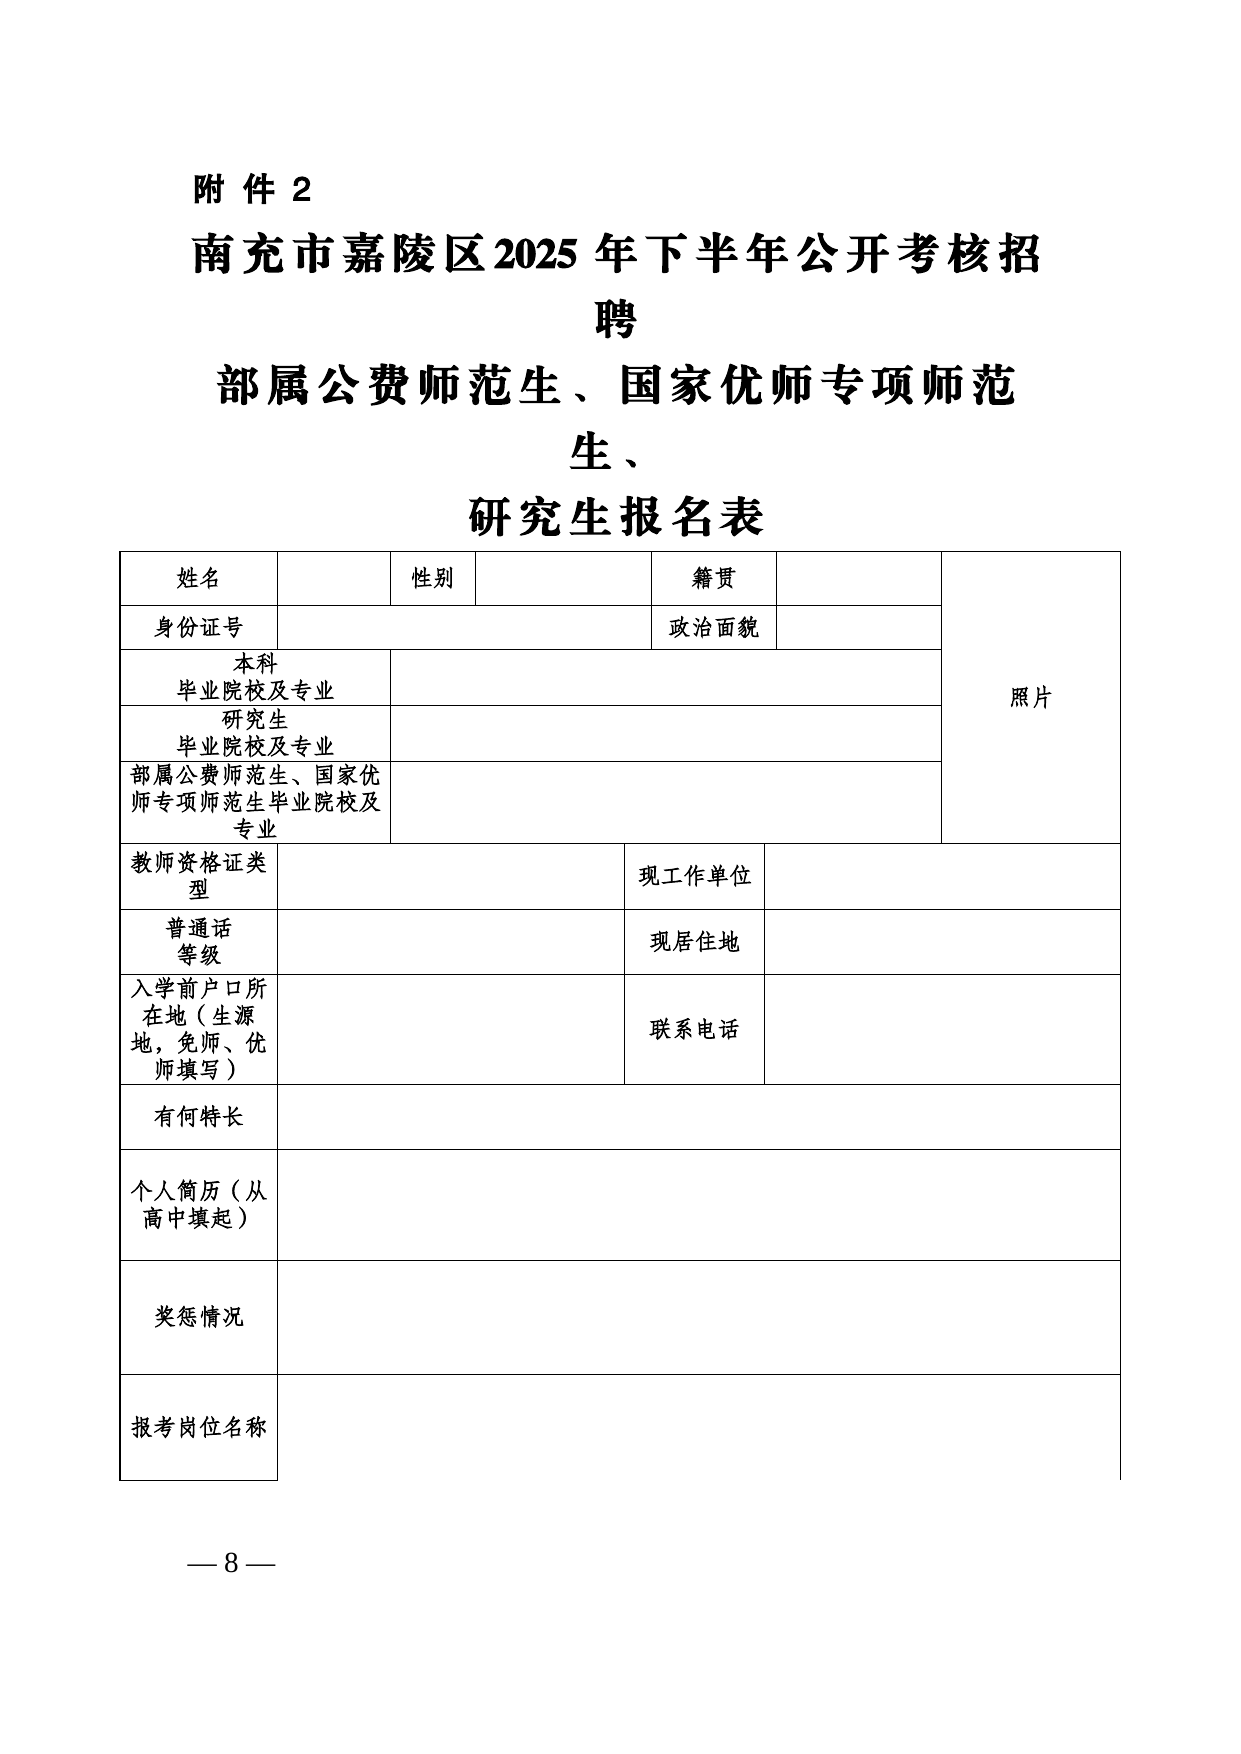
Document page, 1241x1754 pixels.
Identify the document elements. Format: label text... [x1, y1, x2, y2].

table_cell [278, 910, 624, 974]
table_cell 研究生 毕业院校及专业 [121, 706, 390, 761]
table_cell [278, 844, 624, 909]
table_header [278, 552, 390, 605]
table_cell [278, 1150, 1120, 1259]
table_cell 本科 毕业院校及专业 [121, 650, 390, 704]
table_cell 教师资格证类型 [121, 844, 277, 909]
table_cell [278, 1261, 1120, 1374]
table_cell 入学前户口所在地（生源地，免师、优师填写） [121, 975, 277, 1084]
table_header [476, 552, 651, 605]
text 部属公费师范生、国家优师专项师范生、 [192, 354, 1049, 485]
table_header 籍贯 [652, 552, 776, 605]
table_cell 普通话 等级 [121, 910, 277, 974]
text 南充市嘉陵区2025年下半年公开考核招聘 [192, 222, 1049, 354]
table_cell 有何特长 [121, 1085, 277, 1149]
table_cell 部属公费师范生、国家优师专项师范生毕业院校及专业 [121, 762, 390, 843]
table_cell 报考岗位名称 [121, 1375, 277, 1480]
table_cell 身份证号 [121, 606, 277, 649]
table_header [777, 552, 941, 605]
table_cell 联系电话 [625, 975, 764, 1084]
table_cell [777, 606, 941, 649]
text 研究生报名表 [192, 485, 1049, 551]
table_cell 现工作单位 [625, 844, 764, 909]
table_cell [391, 706, 941, 761]
table_cell 奖惩情况 [121, 1261, 277, 1374]
table_header 照片 [942, 552, 1120, 843]
table_cell [391, 762, 941, 843]
table_cell [278, 606, 651, 649]
table_header 性别 [391, 552, 475, 605]
table_header 姓名 [121, 552, 277, 605]
table_cell [391, 650, 941, 704]
table_cell 政治面貌 [652, 606, 776, 649]
table_cell 个人简历（从高中填起） [121, 1150, 277, 1259]
table_cell [765, 910, 1120, 974]
table_cell 现居住地 [625, 910, 764, 974]
table_cell [278, 1375, 1120, 1480]
table_cell [278, 1085, 1120, 1149]
table_cell [765, 844, 1120, 909]
table_cell [278, 975, 624, 1084]
table_cell [765, 975, 1120, 1084]
text 附件2 [192, 156, 1049, 222]
